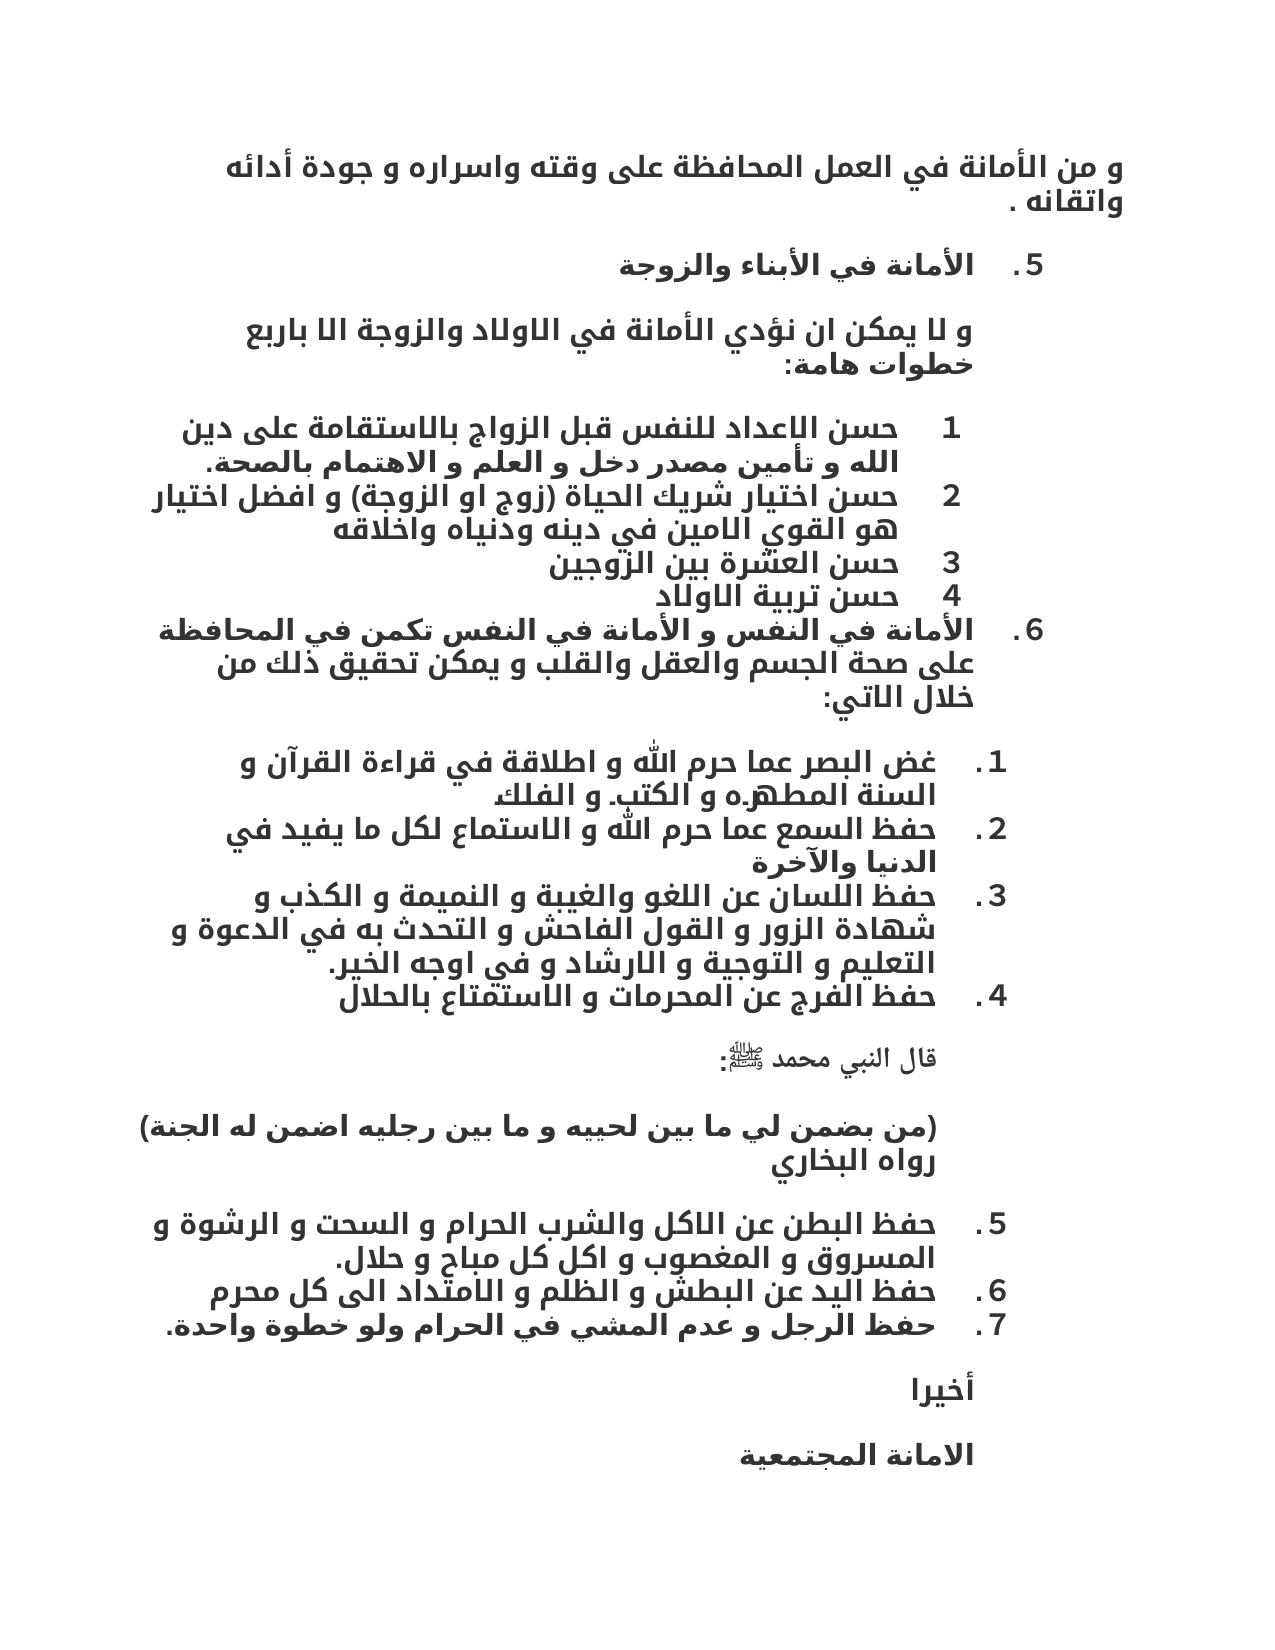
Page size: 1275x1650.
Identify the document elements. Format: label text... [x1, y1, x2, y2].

list الأمانة في الأبناء والزوجة [150, 248, 1012, 282]
text الامانة المجتمعية [150, 1437, 975, 1471]
text و لا يمكن ان نؤدي الأمانة في الاولاد والزوجة الا باربع خطوات هامة: [150, 313, 975, 380]
list حفظ اليد عن البطش و الظلم و الامتداد الى كل محرم [150, 1274, 975, 1308]
list حفظ السمع عما حرم الله و الاستماع لكل ما يفيد في الدنيا والآخرة [150, 812, 975, 879]
list حفظ الفرج عن المحرمات و الاستمتاع بالحلال [150, 979, 975, 1013]
list حسن العشرة بين الزوجين [150, 546, 937, 579]
text أخيرا [150, 1373, 975, 1406]
text قال النبي محمد ﷺ: [150, 1044, 937, 1078]
list الأمانة في النفس و الأمانة في النفس تكمن في المحافظة على صحة الجسم والعقل والقلب و يمكن تحقيق ذلك من خلال الاتي: [150, 613, 1012, 713]
list حفظ الرجل و عدم المشي في الحرام ولو خطوة واحدة. [150, 1308, 975, 1341]
text (من بضمن لي ما بين لحييه و ما بين رجليه اضمن له الجنة) رواه البخاري [150, 1109, 937, 1176]
list حفظ اللسان عن اللغو والغيبة و النميمة و الكذب و شهادة الزور و القول الفاحش و التحدث به في الدعوة و التعليم و التوجية و الارشاد و في اوجه الخير. [150, 879, 975, 979]
list حسن الاعداد للنفس قبل الزواج بالاستقامة على دين الله و تأمين مصدر دخل و العلم و الاهتمام بالصحة. [150, 411, 937, 478]
text و من الأمانة في العمل المحافظة على وقته واسراره و جودة أدائه واتقانه . [150, 150, 1125, 217]
list حفظ البطن عن الاكل والشرب الحرام و السحت و الرشوة و المسروق و المغصوب و اكل كل مباح و حلال. [150, 1207, 975, 1274]
list حسن تربية الاولاد [150, 579, 937, 613]
list غض البصر عما حرم الله و اطلاقة في قراءة القرآن و السنة المطهره و الكتب و الفلك [150, 744, 975, 812]
list حسن اختيار شريك الحياة (زوج او الزوجة) و افضل اختيار هو القوي الامين في دينه ودنياه واخلاقه [150, 478, 937, 546]
